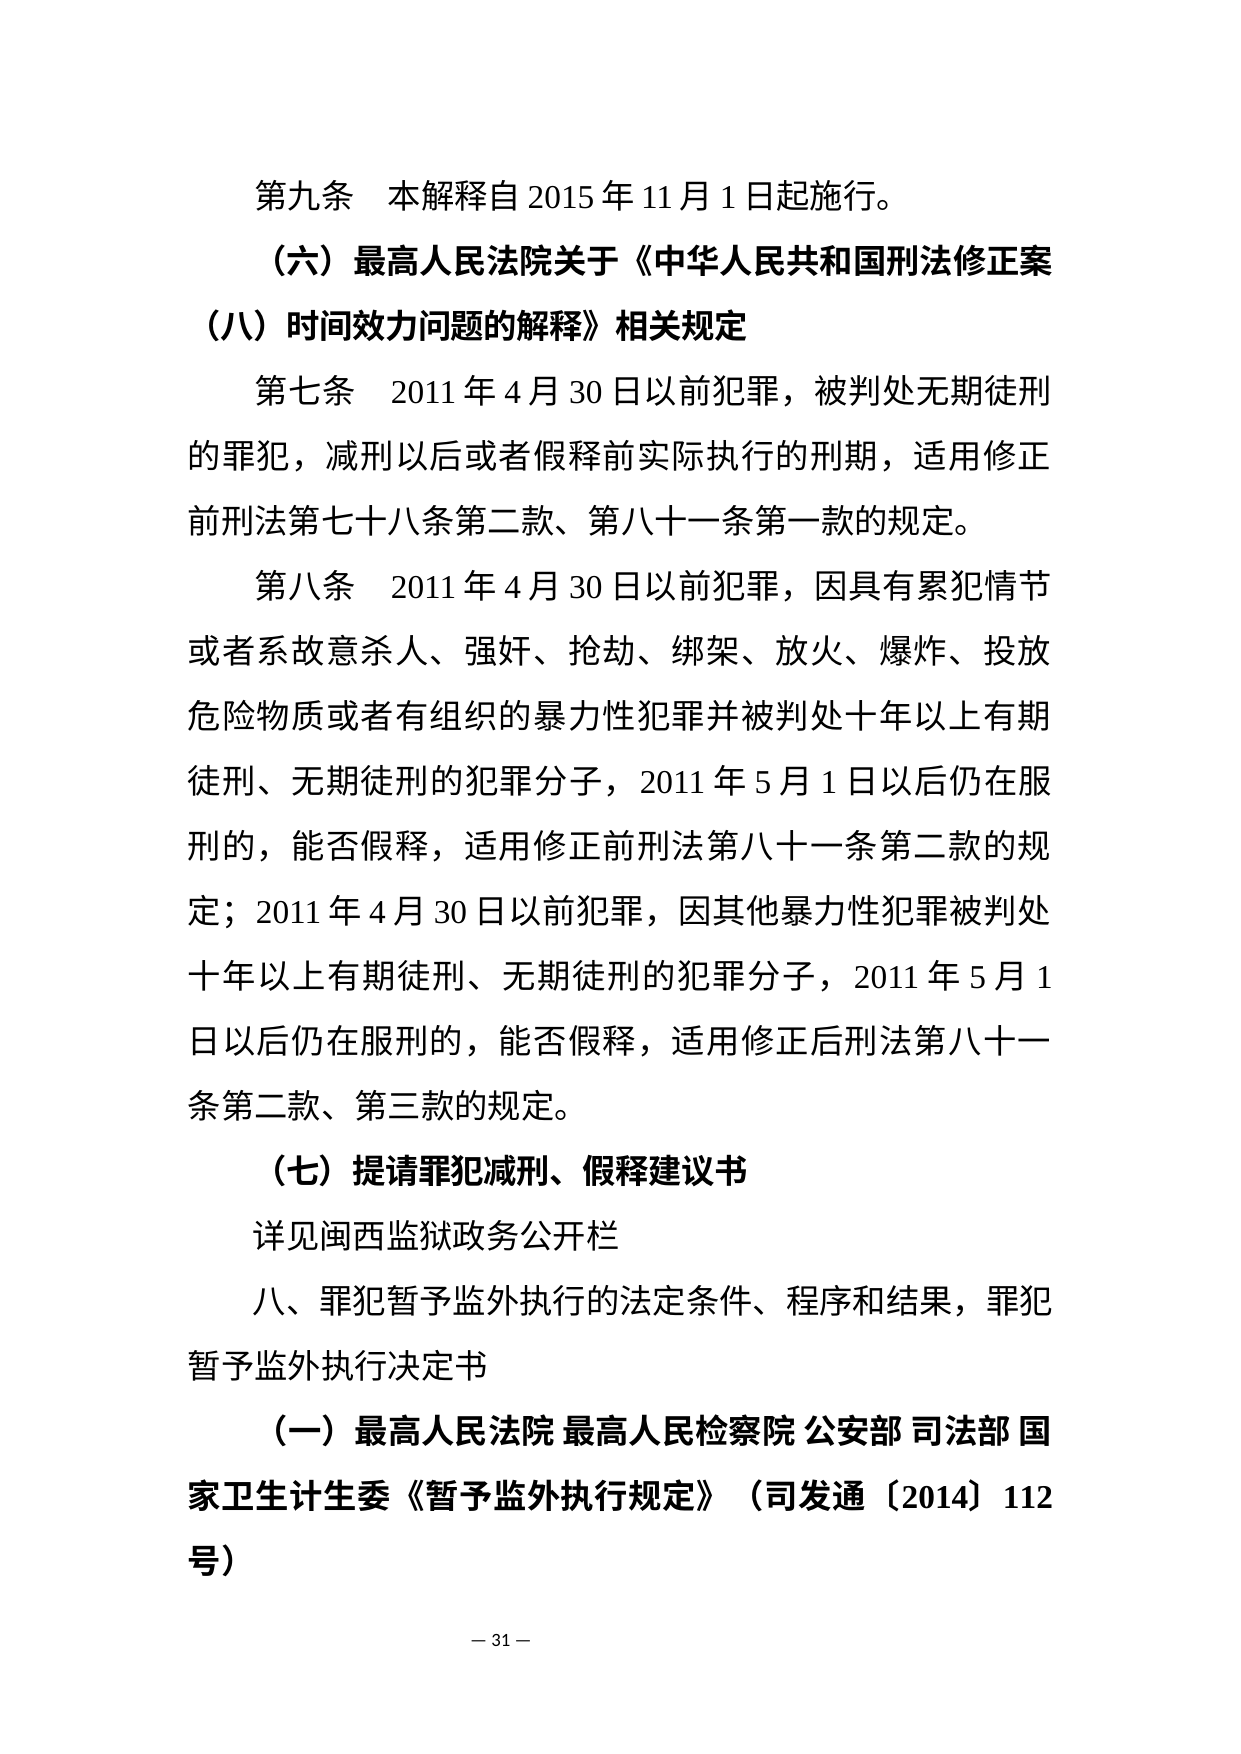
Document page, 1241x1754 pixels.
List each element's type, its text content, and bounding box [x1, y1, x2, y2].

text （一）最高人民法院 最高人民检察院 公安部 司法部 国家卫生计生委《暂予监外执行规定》（司发通〔2014〕112号） [187, 1397, 1053, 1592]
text 详见闽西监狱政务公开栏 [187, 1202, 1053, 1267]
text 八、罪犯暂予监外执行的法定条件、程序和结果，罪犯暂予监外执行决定书 [187, 1267, 1053, 1397]
list 提请罪犯减刑、假释建议书 [187, 1137, 1053, 1202]
text 第七条 2011年4月30日以前犯罪，被判处无期徒刑的罪犯，减刑以后或者假释前实际执行的刑期，适用修正前刑法第七十八条第二款、第八十一条第一款的规定。 [187, 357, 1053, 552]
text 第八条 2011年4月30日以前犯罪，因具有累犯情节或者系故意杀人、强奸、抢劫、绑架、放火、爆炸、投放危险物质或者有组织的暴力性犯罪并被判处十年以上有期徒刑、无期徒刑的犯罪分子，2011年5月1日以后仍在服刑的，能否假释，适用修正前刑法第八十一条第二款的规定；2011年4月30日以前犯罪，因其他暴力性犯罪被判处十年以上有期徒刑、无期徒刑的犯罪分子，2011年5月1日以后仍在服刑的，能否假释，适用修正后刑法第八十一条第二款、第三款的规定。 [187, 552, 1053, 1137]
text 第九条 本解释自2015年11月1日起施行。 [187, 162, 1053, 227]
text （六）最高人民法院关于《中华人民共和国刑法修正案（八）时间效力问题的解释》相关规定 [187, 227, 1053, 357]
